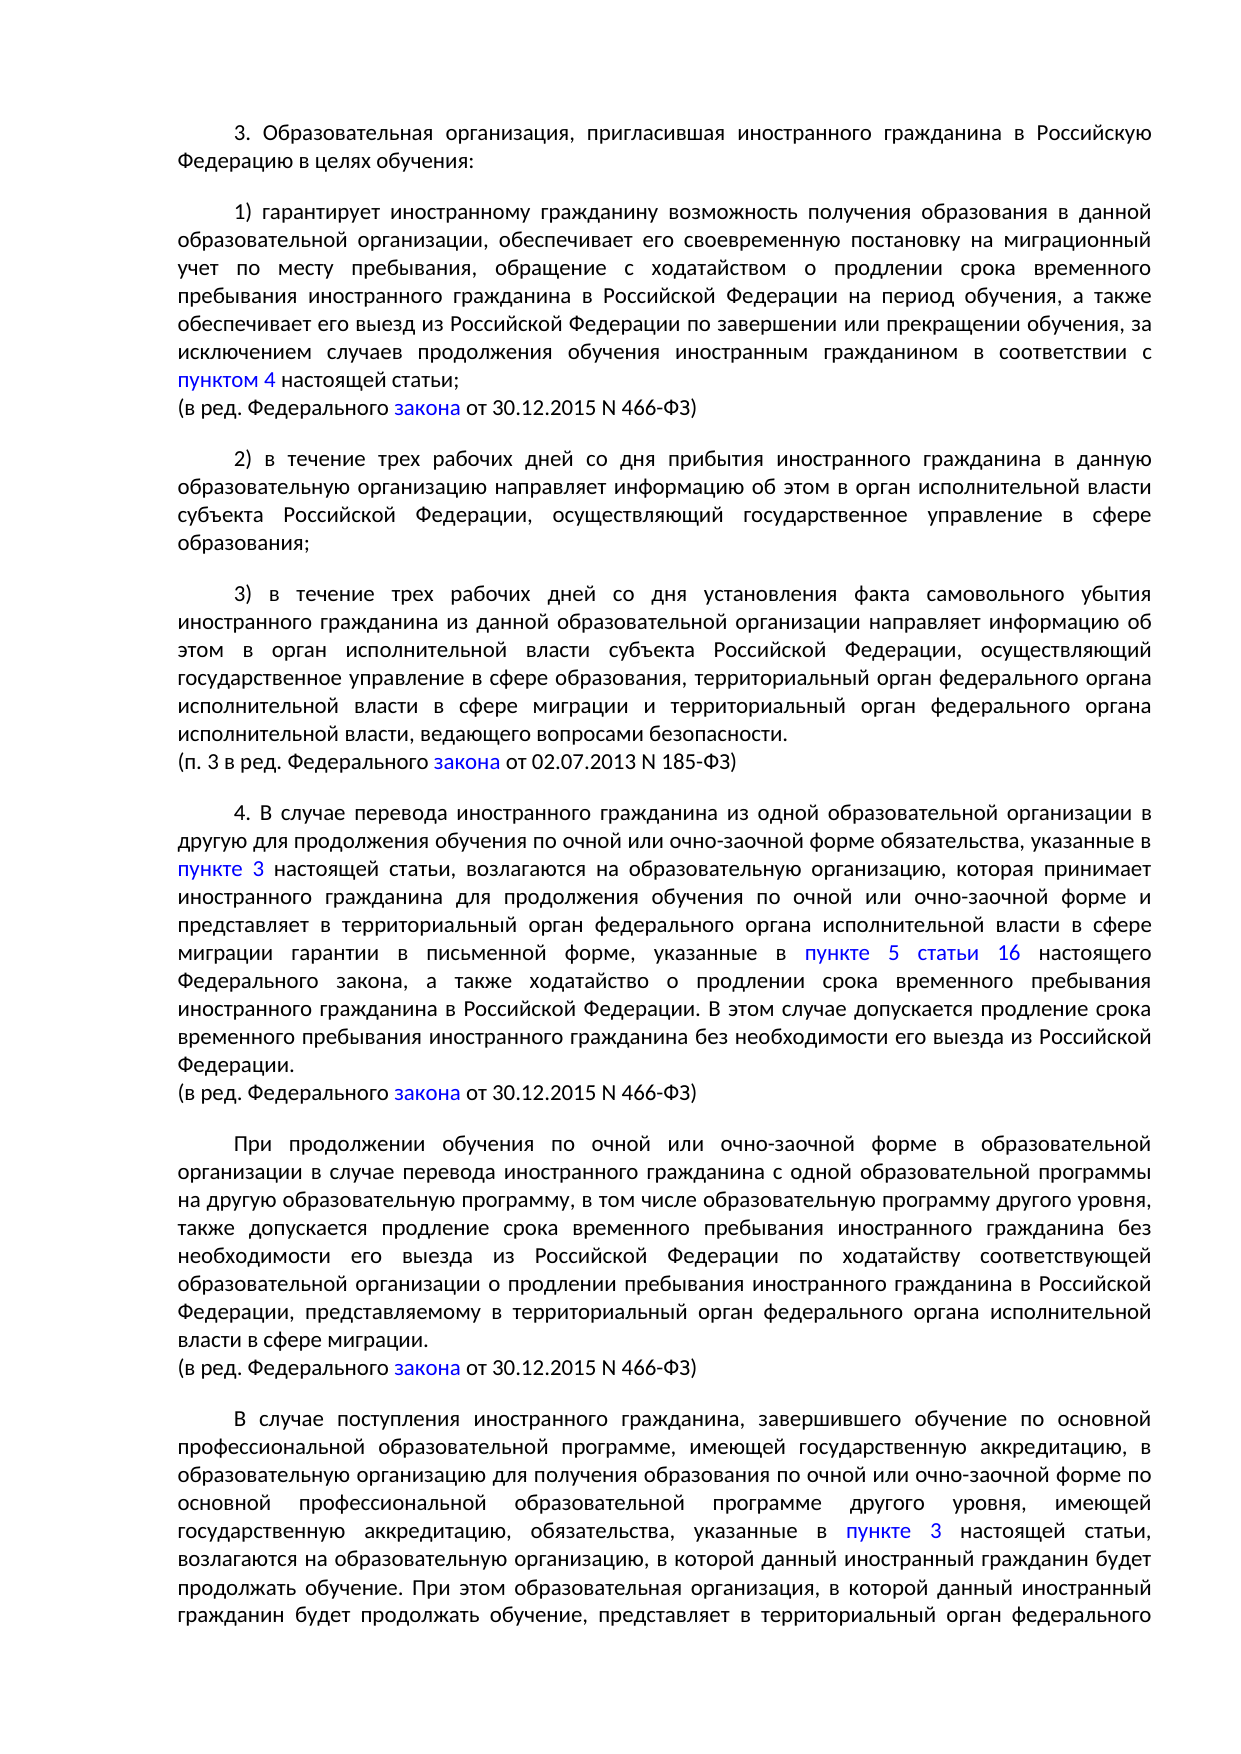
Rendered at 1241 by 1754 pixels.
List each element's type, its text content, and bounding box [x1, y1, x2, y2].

text 3) в течение трех рабочих дней со дня установления факта самовольного убытия иностранного гражданина из данной образовательной организации направляет информацию об этом в орган исполнительной власти субъекта Российской Федерации, осуществляющий государственное управление в сфере образования, территориальный орган федерального органа исполнительной власти в сфере миграции и территориальный орган федерального органа исполнительной власти, ведающего вопросами безопасности. [177, 579, 1152, 747]
text (п. 3 в ред. Федерального закона от 02.07.2013 N 185-ФЗ) [177, 747, 1152, 775]
text (в ред. Федерального закона от 30.12.2015 N 466-ФЗ) [177, 393, 1152, 421]
text (в ред. Федерального закона от 30.12.2015 N 466-ФЗ) [177, 1078, 1152, 1106]
text При продолжении обучения по очной или очно-заочной форме в образовательной организации в случае перевода иностранного гражданина с одной образовательной программы на другую образовательную программу, в том числе образовательную программу другого уровня, также допускается продление срока временного пребывания иностранного гражданина без необходимости его выезда из Российской Федерации по ходатайству соответствующей образовательной организации о продлении пребывания иностранного гражданина в Российской Федерации, представляемому в территориальный орган федерального органа исполнительной власти в сфере миграции. [177, 1129, 1152, 1353]
text 3. Образовательная организация, пригласившая иностранного гражданина в Российскую Федерацию в целях обучения: [177, 118, 1152, 174]
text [177, 1404, 1152, 1629]
text 4. В случае перевода иностранного гражданина из одной образовательной организации в другую для продолжения обучения по очной или очно-заочной форме обязательства, указанные в пункте 3 настоящей статьи, возлагаются на образовательную организацию, которая принимает иностранного гражданина для продолжения обучения по очной или очно-заочной форме и представляет в территориальный орган федерального органа исполнительной власти в сфере миграции гарантии в письменной форме, указанные в пункте 5 статьи 16 настоящего Федерального закона, а также ходатайство о продлении срока временного пребывания иностранного гражданина в Российской Федерации. В этом случае допускается продление срока временного пребывания иностранного гражданина без необходимости его выезда из Российской Федерации. [177, 798, 1152, 1078]
text 1) гарантирует иностранному гражданину возможность получения образования в данной образовательной организации, обеспечивает его своевременную постановку на миграционный учет по месту пребывания, обращение с ходатайством о продлении срока временного пребывания иностранного гражданина в Российской Федерации на период обучения, а также обеспечивает его выезд из Российской Федерации по завершении или прекращении обучения, за исключением случаев продолжения обучения иностранным гражданином в соответствии с пунктом 4 настоящей статьи; [177, 197, 1152, 393]
text (в ред. Федерального закона от 30.12.2015 N 466-ФЗ) [177, 1353, 1152, 1382]
text 2) в течение трех рабочих дней со дня прибытия иностранного гражданина в данную образовательную организацию направляет информацию об этом в орган исполнительной власти субъекта Российской Федерации, осуществляющий государственное управление в сфере образования; [177, 444, 1152, 556]
